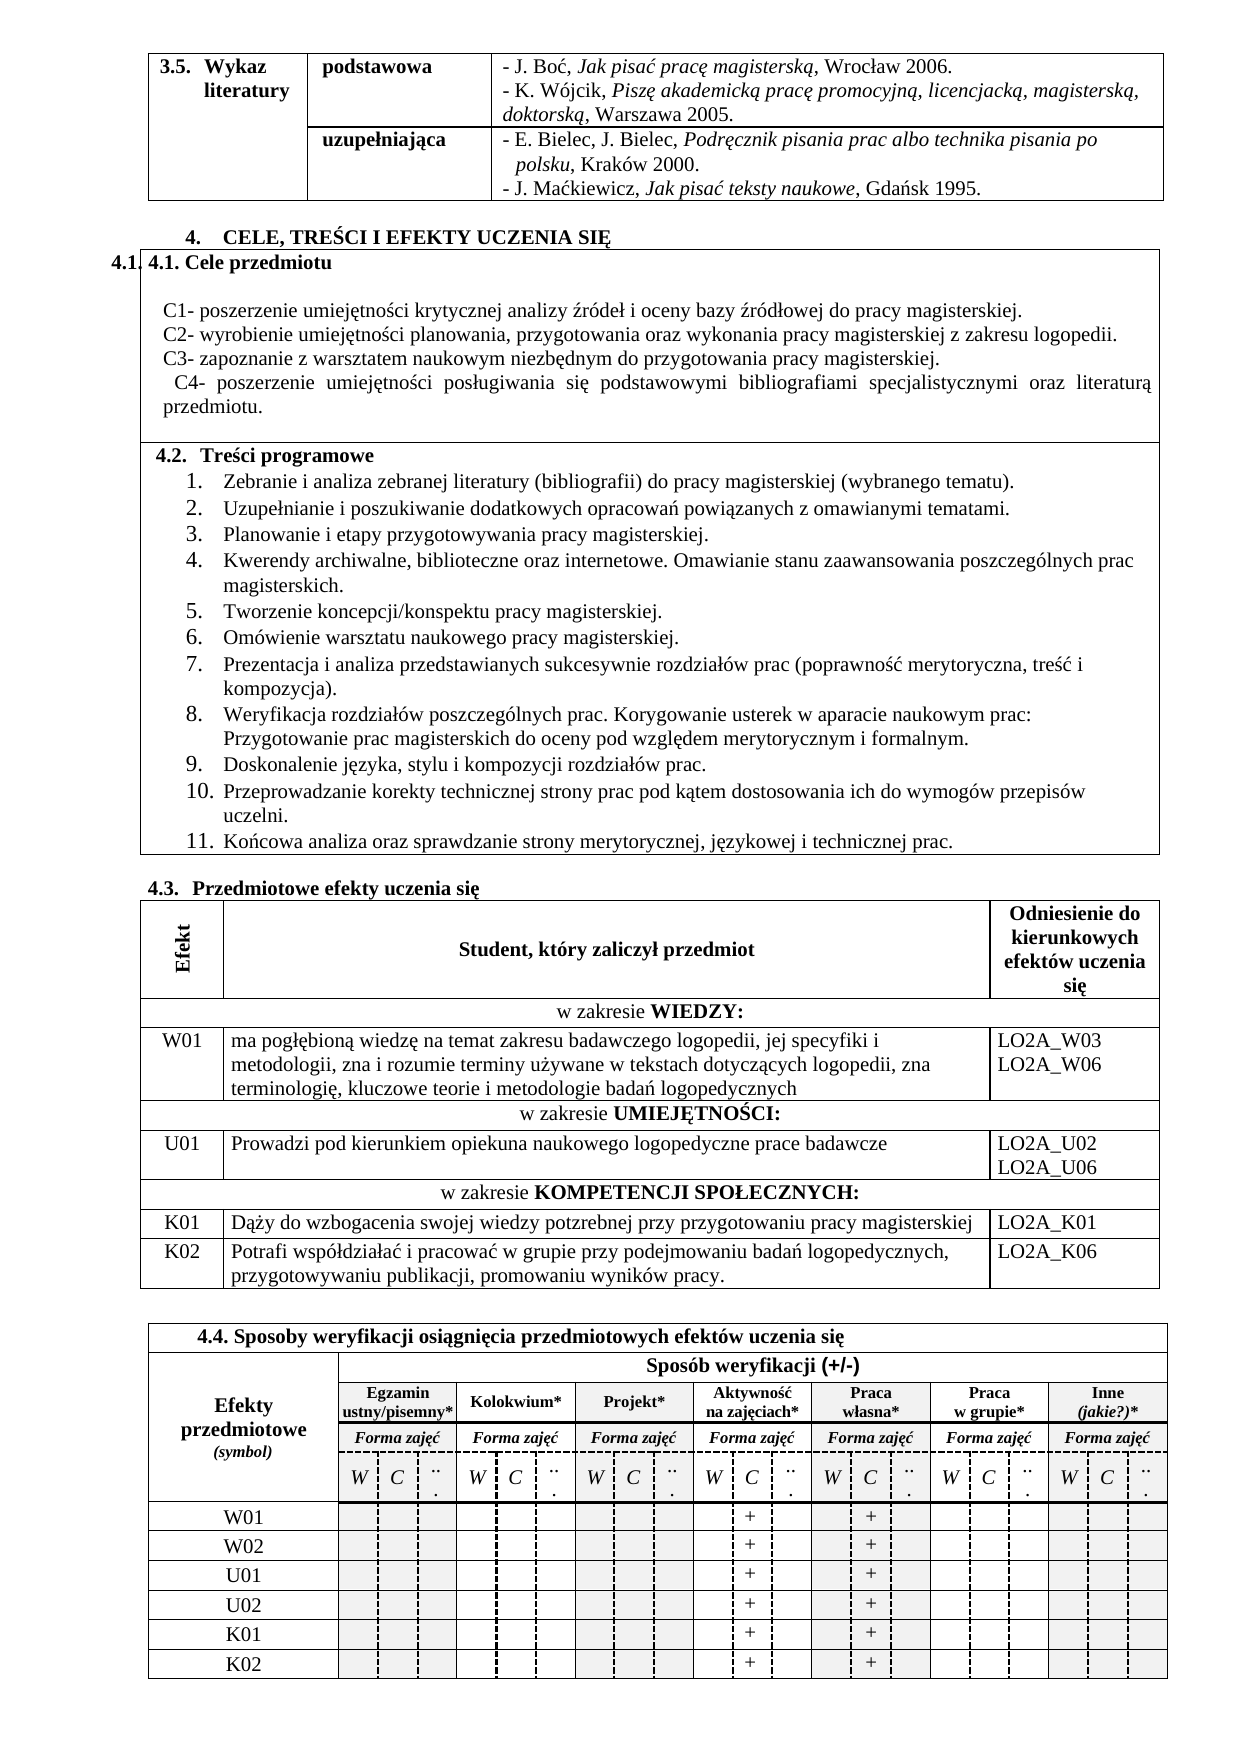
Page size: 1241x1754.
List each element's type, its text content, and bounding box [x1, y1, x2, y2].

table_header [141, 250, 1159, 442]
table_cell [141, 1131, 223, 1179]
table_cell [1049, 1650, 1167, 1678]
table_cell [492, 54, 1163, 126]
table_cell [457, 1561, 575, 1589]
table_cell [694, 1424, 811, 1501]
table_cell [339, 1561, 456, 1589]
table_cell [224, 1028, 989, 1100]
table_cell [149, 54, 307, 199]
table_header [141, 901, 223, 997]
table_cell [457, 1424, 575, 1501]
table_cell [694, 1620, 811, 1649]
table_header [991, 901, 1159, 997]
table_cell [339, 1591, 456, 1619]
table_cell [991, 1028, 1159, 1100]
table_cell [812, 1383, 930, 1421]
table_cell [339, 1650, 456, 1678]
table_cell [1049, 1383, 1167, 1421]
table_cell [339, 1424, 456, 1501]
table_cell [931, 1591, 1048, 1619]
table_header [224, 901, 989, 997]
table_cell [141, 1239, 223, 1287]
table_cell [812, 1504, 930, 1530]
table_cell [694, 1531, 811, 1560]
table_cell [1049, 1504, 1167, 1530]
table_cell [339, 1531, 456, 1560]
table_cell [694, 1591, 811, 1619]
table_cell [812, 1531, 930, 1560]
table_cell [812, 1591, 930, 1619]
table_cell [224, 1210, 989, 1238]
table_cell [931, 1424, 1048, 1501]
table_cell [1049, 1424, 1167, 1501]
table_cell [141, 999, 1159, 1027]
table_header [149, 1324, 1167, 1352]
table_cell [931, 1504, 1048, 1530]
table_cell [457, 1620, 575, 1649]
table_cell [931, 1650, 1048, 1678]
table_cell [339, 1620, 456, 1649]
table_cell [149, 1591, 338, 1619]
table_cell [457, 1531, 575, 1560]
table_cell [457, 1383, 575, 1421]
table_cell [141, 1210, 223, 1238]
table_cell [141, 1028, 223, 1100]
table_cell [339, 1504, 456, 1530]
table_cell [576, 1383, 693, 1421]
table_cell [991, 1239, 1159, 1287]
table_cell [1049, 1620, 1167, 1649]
list CELE, TREŚCI I EFEKTY UCZENIA SIĘ [185, 225, 1187, 249]
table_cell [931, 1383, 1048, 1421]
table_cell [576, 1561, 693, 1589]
list Przedmiotowe efekty uczenia się [148, 876, 1187, 900]
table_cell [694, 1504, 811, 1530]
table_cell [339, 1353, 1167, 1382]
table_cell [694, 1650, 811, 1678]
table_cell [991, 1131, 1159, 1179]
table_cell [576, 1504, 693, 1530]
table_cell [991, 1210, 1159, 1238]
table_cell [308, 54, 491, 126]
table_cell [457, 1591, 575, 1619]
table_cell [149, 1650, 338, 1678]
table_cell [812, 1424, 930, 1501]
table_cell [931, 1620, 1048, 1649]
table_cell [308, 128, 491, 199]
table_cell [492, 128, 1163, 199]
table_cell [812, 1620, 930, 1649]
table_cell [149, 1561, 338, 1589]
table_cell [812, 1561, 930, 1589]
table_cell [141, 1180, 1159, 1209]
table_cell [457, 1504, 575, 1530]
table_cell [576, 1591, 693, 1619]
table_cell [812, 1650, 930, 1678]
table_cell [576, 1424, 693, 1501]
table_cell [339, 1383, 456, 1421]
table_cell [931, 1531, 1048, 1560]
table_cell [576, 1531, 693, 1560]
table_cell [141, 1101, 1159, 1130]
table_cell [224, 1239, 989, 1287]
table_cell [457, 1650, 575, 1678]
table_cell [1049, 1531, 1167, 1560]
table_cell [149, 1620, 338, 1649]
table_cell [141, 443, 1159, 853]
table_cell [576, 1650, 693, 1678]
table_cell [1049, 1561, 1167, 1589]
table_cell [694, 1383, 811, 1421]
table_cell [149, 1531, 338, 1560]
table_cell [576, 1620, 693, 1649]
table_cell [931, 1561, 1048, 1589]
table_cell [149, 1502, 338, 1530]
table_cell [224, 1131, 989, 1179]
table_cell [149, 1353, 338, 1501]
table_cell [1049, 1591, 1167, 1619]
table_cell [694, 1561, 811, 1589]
